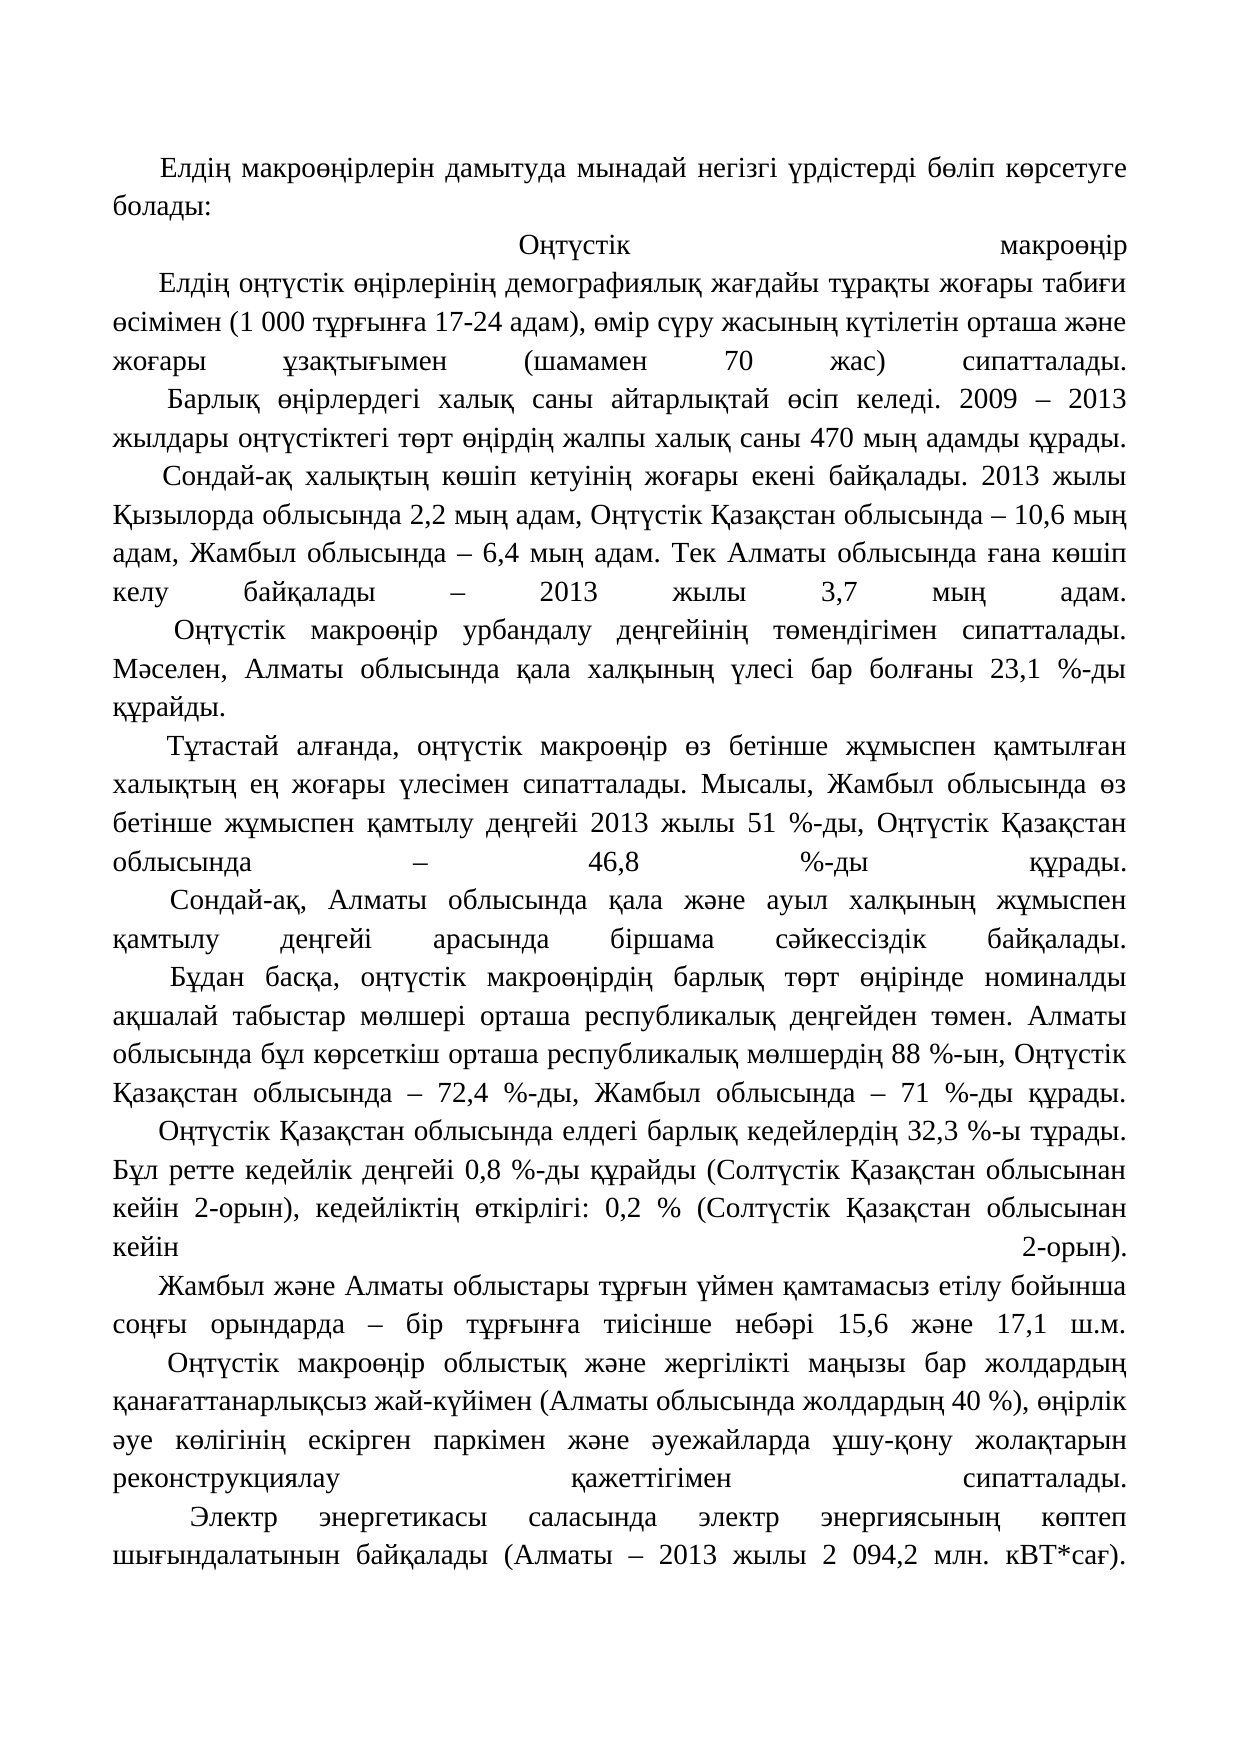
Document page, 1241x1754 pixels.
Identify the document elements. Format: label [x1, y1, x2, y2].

text [112, 150, 1128, 1571]
